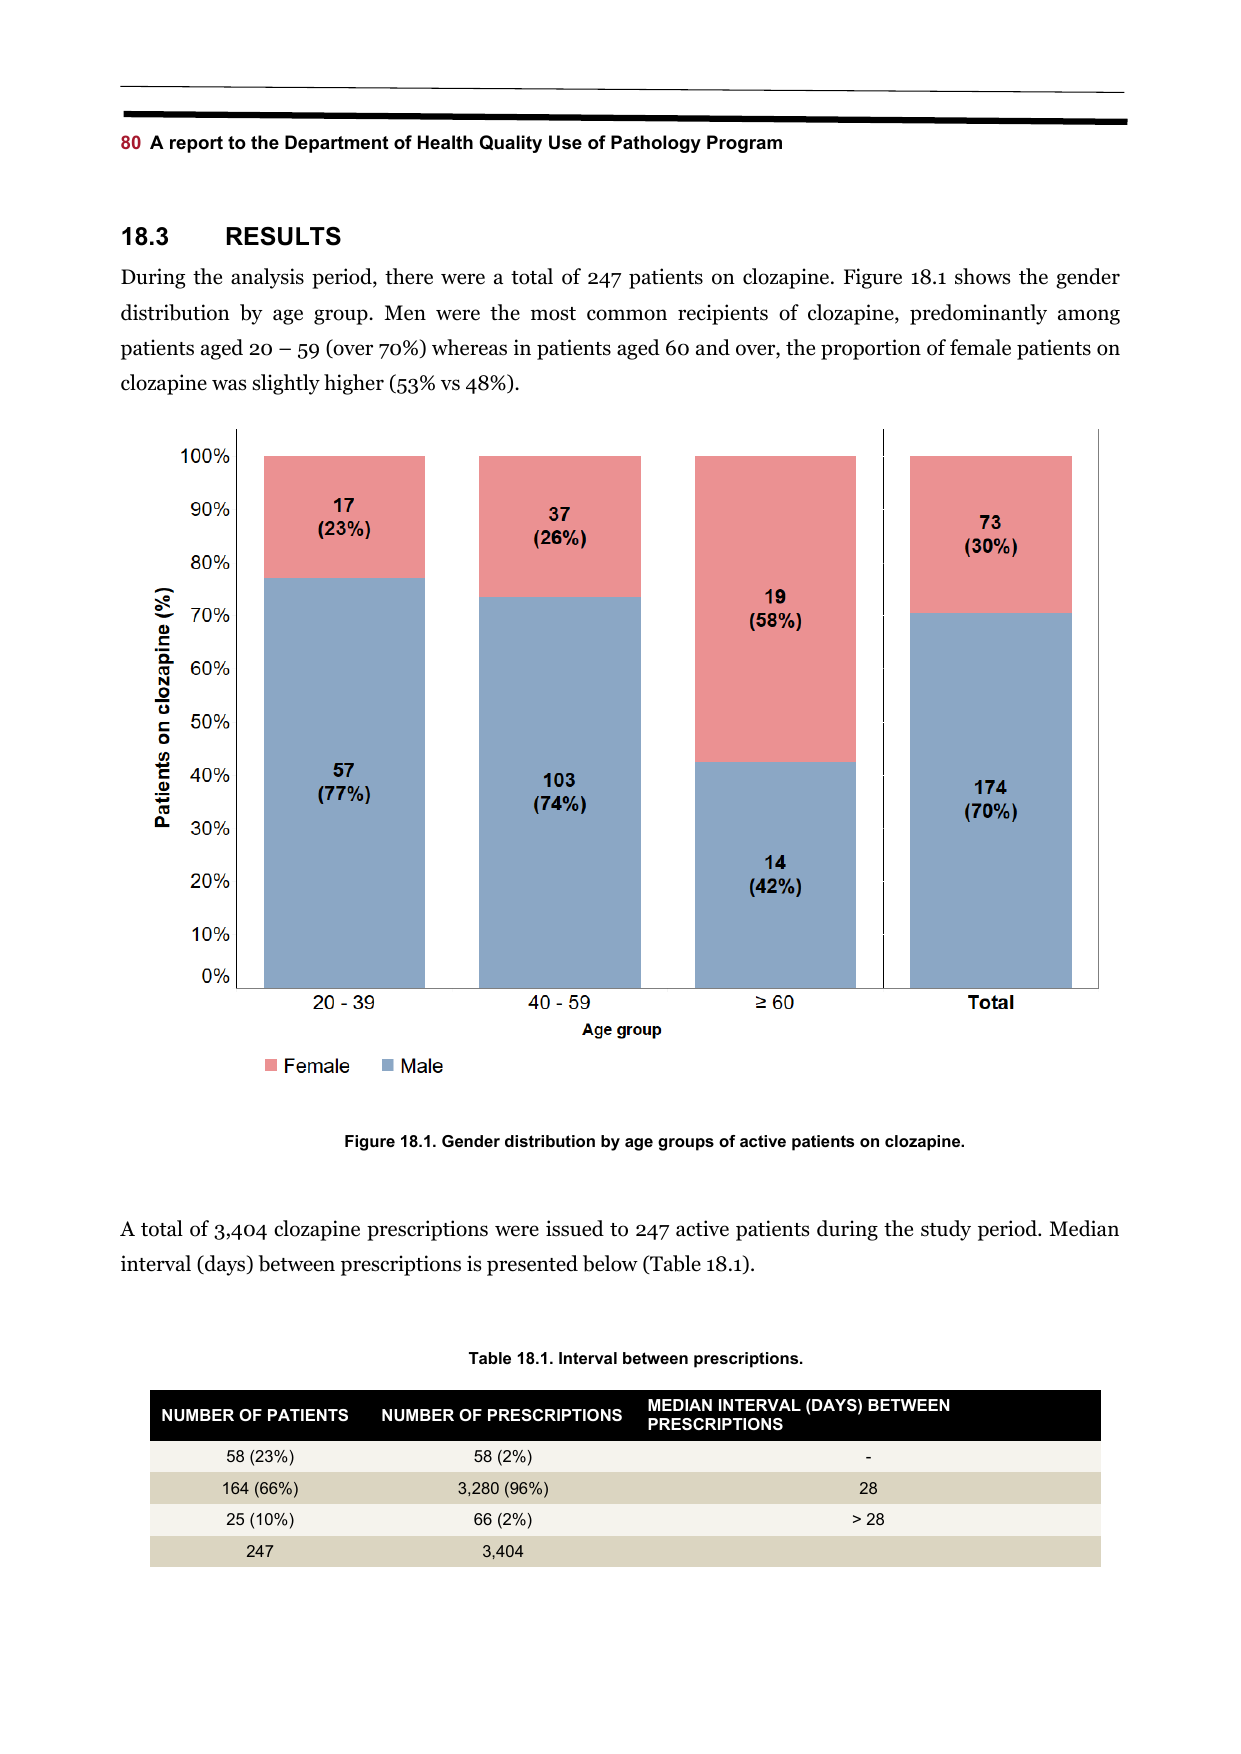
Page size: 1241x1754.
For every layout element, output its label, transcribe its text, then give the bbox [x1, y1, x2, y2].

picture [135, 419, 1108, 1108]
text During the analysis period, there were a total of 247 patients on clozapine. Figure 18.1 shows the gender distribution by age group. Men were the most common recipients of clozapine, predominantly among patients aged 20 – 59 (over 70%) whereas in patients aged 60 and over, the proportion of female patients on clozapine was slightly higher (53% vs 48%). [120, 265, 1122, 395]
subtitle 18.3 Results [120, 222, 1122, 251]
title Figure 18.1. Gender distribution by age groups of active patients on clozapine. [187, 1132, 1122, 1151]
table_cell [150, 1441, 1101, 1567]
title Table 18.1. Interval between prescriptions. [150, 1348, 1122, 1368]
text A total of 3,404 clozapine prescriptions were issued to 247 active patients during the study period. Median interval (days) between prescriptions is presented below (Table 18.1). [120, 1217, 1122, 1276]
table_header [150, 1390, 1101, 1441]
